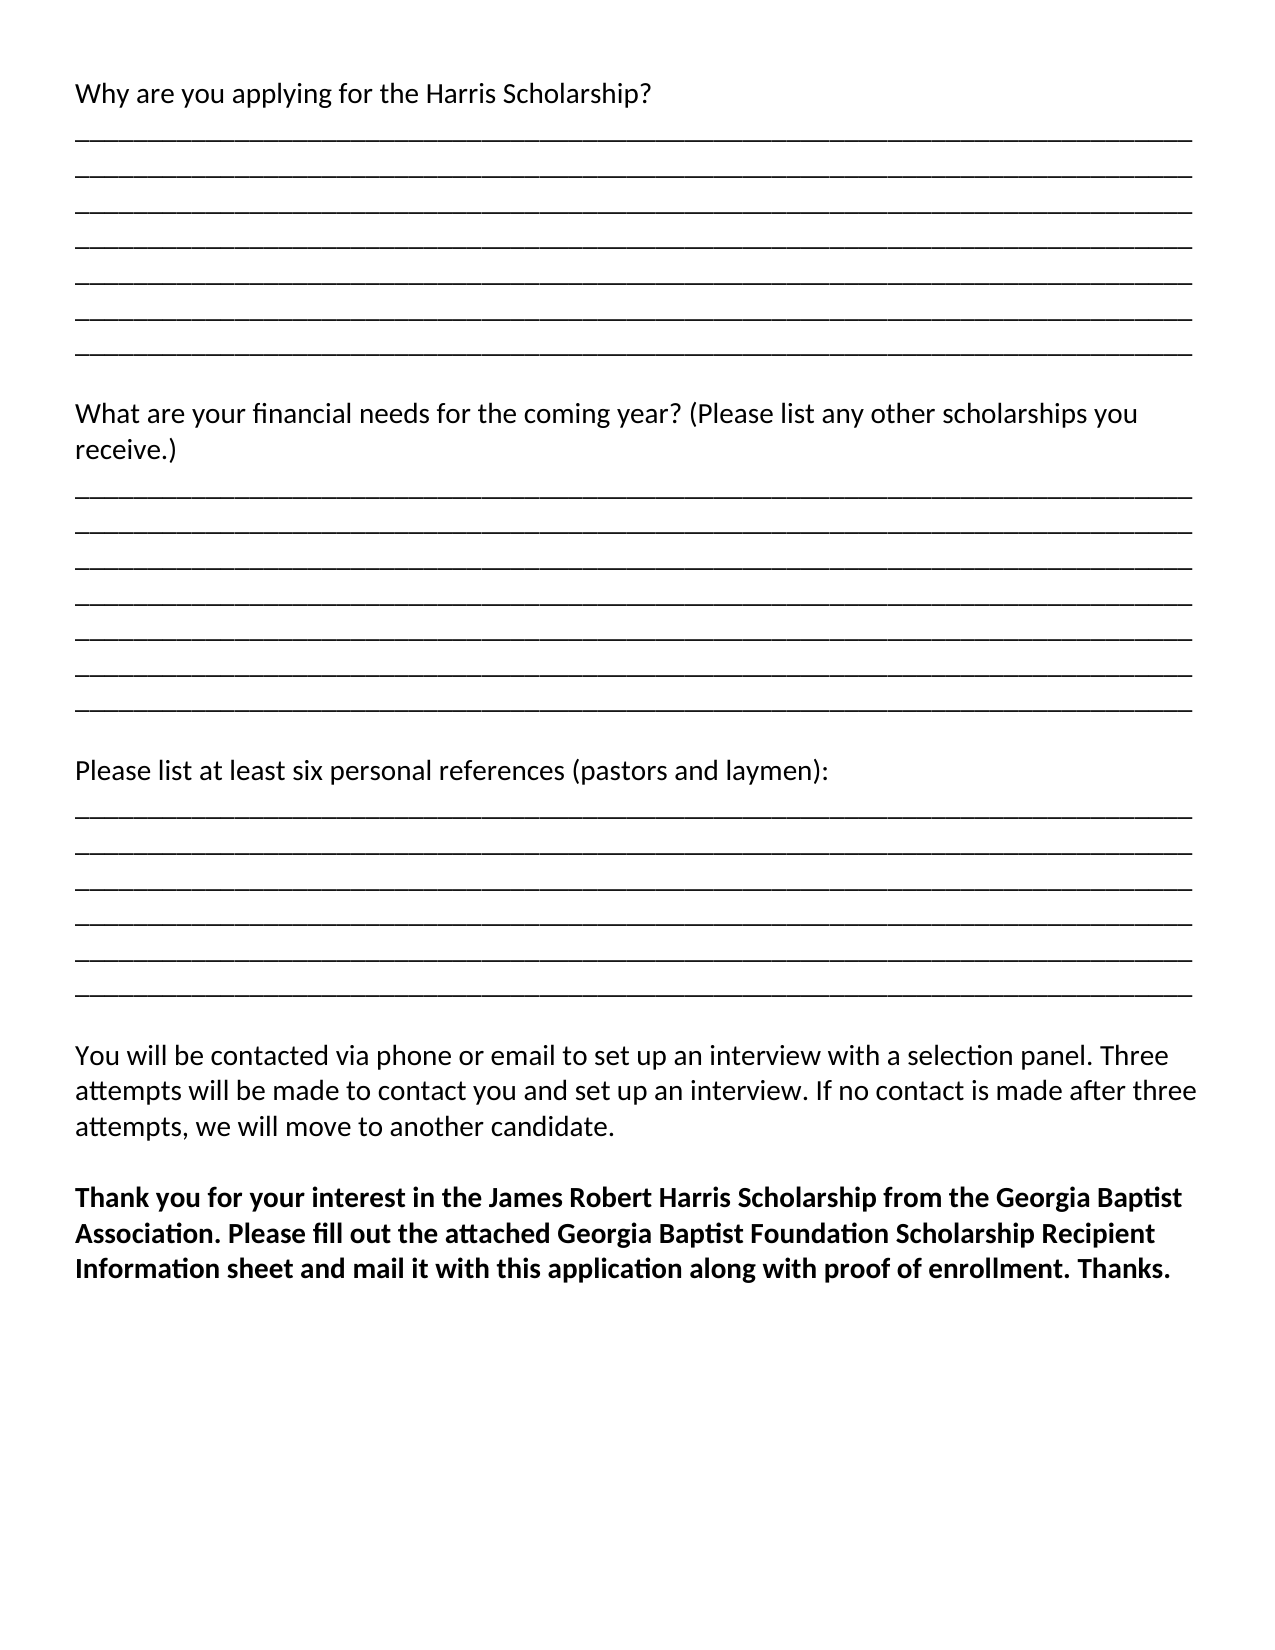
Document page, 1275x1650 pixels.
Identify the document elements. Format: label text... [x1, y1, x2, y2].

text ______________________________________________________________________________________________________________________________________________________________________________________________________________________________________________________________________________________________________________________________________________________________________________________________________________________________________________________________________________ [75, 787, 1200, 1001]
text Thank you for your interest in the James Robert Harris Scholarship from the Georgia Baptist Association. Please fill out the attached Georgia Baptist Foundation Scholarship Recipient Information sheet and mail it with this application along with proof of enrollment. Thanks. [75, 1179, 1200, 1286]
text Please list at least six personal references (pastors and laymen): [75, 752, 1200, 787]
text You will be contacted via phone or email to set up an interview with a selection panel. Three attempts will be made to contact you and set up an interview. If no contact is made after three attempts, we will move to another candidate. [75, 1037, 1200, 1144]
text What are your financial needs for the coming year? (Please list any other scholarships you receive.) [75, 396, 1200, 467]
text ___________________________________________________________________________________________________________________________________________________________________________________________________________________________________________________________________________________________________________________________________________________________________________________________________________________________________________________________________________________________________________________________________________________________ [75, 111, 1200, 360]
text Why are you applying for the Harris Scholarship? [75, 75, 1200, 111]
text ___________________________________________________________________________________________________________________________________________________________________________________________________________________________________________________________________________________________________________________________________________________________________________________________________________________________________________________________________________________________________________________________________________________________ [75, 467, 1200, 716]
